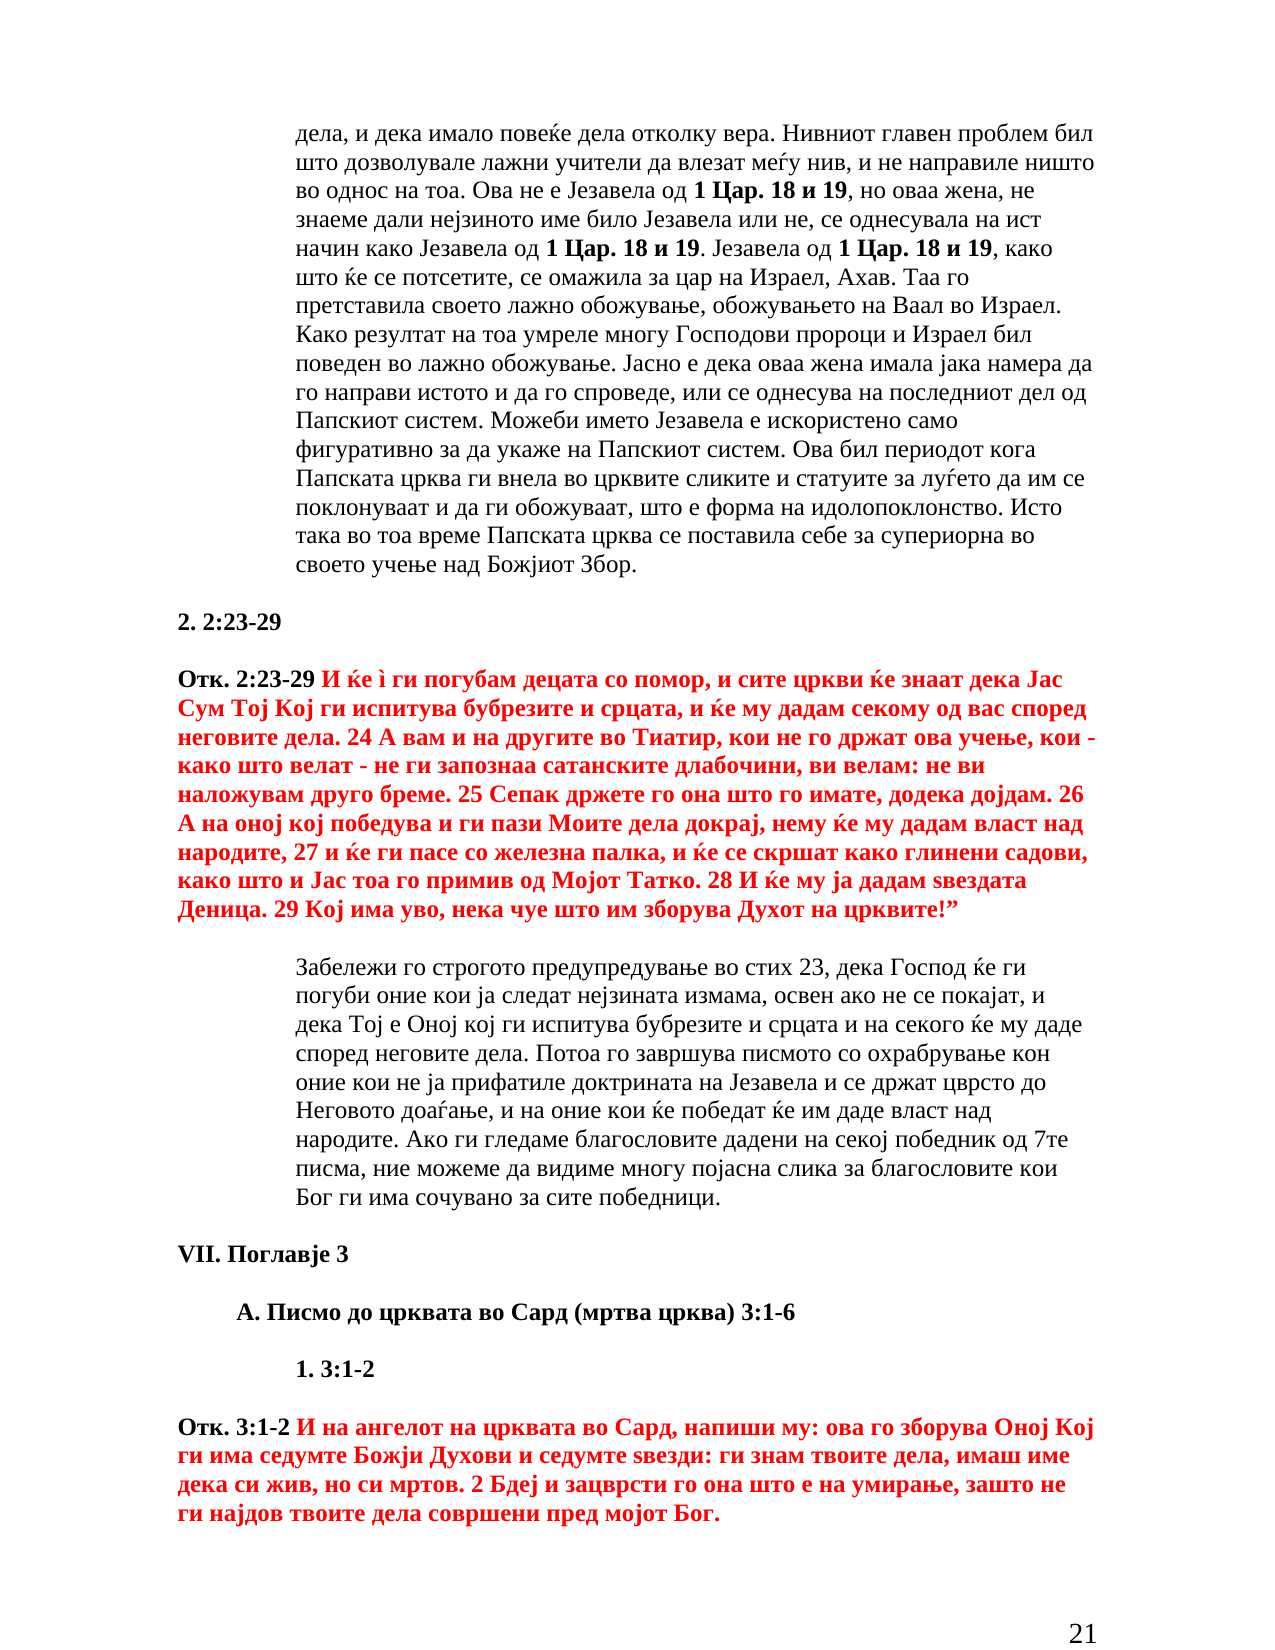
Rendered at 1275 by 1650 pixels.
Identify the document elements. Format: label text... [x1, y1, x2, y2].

text Отк. 2:23-29 И ќе ì ги погубам децата со помор, и сите цркви ќе знаат дека Јас Сум Тој Кој ги испитува бубрезите и срцата, и ќе му дадам секому од вас според неговите дела. 24 А вам и на другите во Тиатир, кои не го држат ова учење, кои - како што велат - не ги запознаа сатанските длабочини, ви велам: не ви наложувам друго бреме. 25 Сепак држете го она што го имате, додека дојдам. 26 А на оној кој победува и ги пази Моите дела докрај, нему ќе му дадам власт над народите, 27 и ќе ги пасе со железна палка, и ќе се скршат како глинени садови, како што и Јас тоа го примив од Мојот Татко. 28 И ќе му ја дадам ѕвездата Деница. 29 Кој има уво, нека чуе што им зборува Духот на црквите!” [177, 664, 1098, 923]
text 2. 2:23-29 [177, 607, 1098, 636]
text Отк. 3:1-2 И на ангелот на црквата во Сард, напиши му: ова го зборува Оној Кој ги има седумте Божји Духови и седумте ѕвезди: ги знам твоите дела, имаш име дека си жив, но си мртов. 2 Бдеј и зацврсти го она што е на умирање, зашто не ги најдов твоите дела совршени пред мојот Бог. [177, 1412, 1098, 1527]
text A. Писмо до црквата во Сард (мртва црква) 3:1-6 [236, 1297, 1098, 1326]
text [295, 118, 1098, 578]
text VII. Пoглавје 3 [177, 1239, 1098, 1268]
text Забележи го строгото предупредување во стих 23, дека Господ ќе ги погуби оние кои ја следат нејзината измама, освен ако не се покајат, и дека Тој е Оној кој ги испитува бубрезите и срцата и на секого ќе му даде според неговите дела. Потоа го завршува писмото со охрабрување кон оние кои не ја прифатиле доктрината на Језавела и се држат цврсто до Неговото доаѓање, и на оние кои ќе победат ќе им даде власт над народите. Ако ги гледаме благословите дадени на секој победник од 7те писма, ние можеме да видиме многу појасна слика за благословите кои Бог ги има сочувано за сите победници. [295, 952, 1098, 1211]
text 1. 3:1-2 [295, 1354, 1098, 1383]
